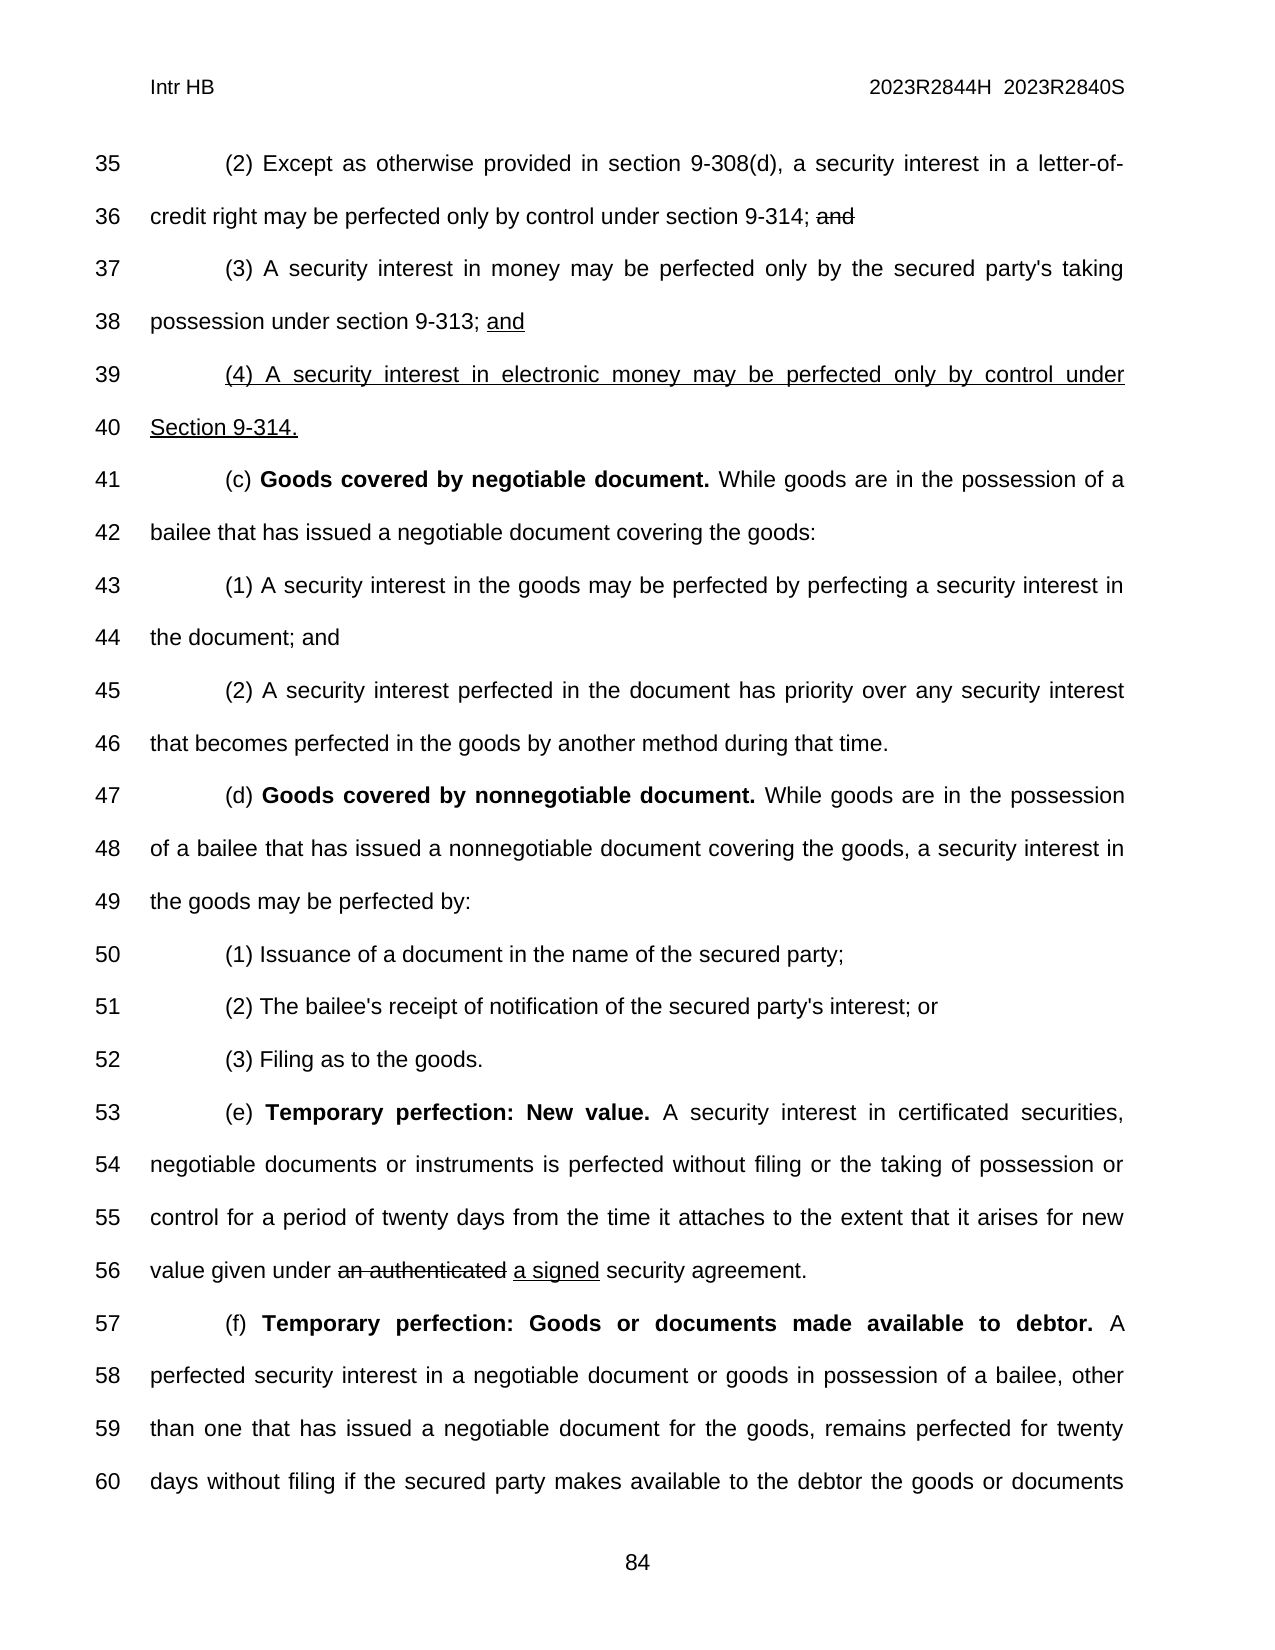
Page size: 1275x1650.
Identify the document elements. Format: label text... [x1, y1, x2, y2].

text (e) Temporary perfection: New value. A security interest in certificated securities, negotiable documents or instruments is perfected without filing or the taking of possession or control for a period of twenty days from the time it attaches to the extent that it arises for new value given under an authenticated a signed security agreement. [150, 1099, 1125, 1283]
text (3) A security interest in money may be perfected only by the secured party's taking possession under section 9-313; and [150, 255, 1125, 334]
text (1) Issuance of a document in the name of the secured party; [150, 941, 1125, 967]
text (2) The bailee's receipt of notification of the secured party's interest; or [150, 993, 1125, 1020]
text (c) Goods covered by negotiable document. While goods are in the possession of a bailee that has issued a negotiable document covering the goods: [150, 466, 1125, 545]
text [150, 1309, 1125, 1494]
text (1) A security interest in the goods may be perfected by perfecting a security interest in the document; and [150, 572, 1125, 651]
text (2) Except as otherwise provided in section 9-308(d), a security interest in a letter-of-credit right may be perfected only by control under section 9-314; and [150, 150, 1125, 229]
text (3) Filing as to the goods. [150, 1046, 1125, 1072]
text (2) A security interest perfected in the document has priority over any security interest that becomes perfected in the goods by another method during that time. [150, 677, 1125, 756]
text (4) A security interest in electronic money may be perfected only by control under Section 9-314. [150, 361, 1125, 440]
text (d) Goods covered by nonnegotiable document. While goods are in the possession of a bailee that has issued a nonnegotiable document covering the goods, a security interest in the goods may be perfected by: [150, 782, 1125, 914]
